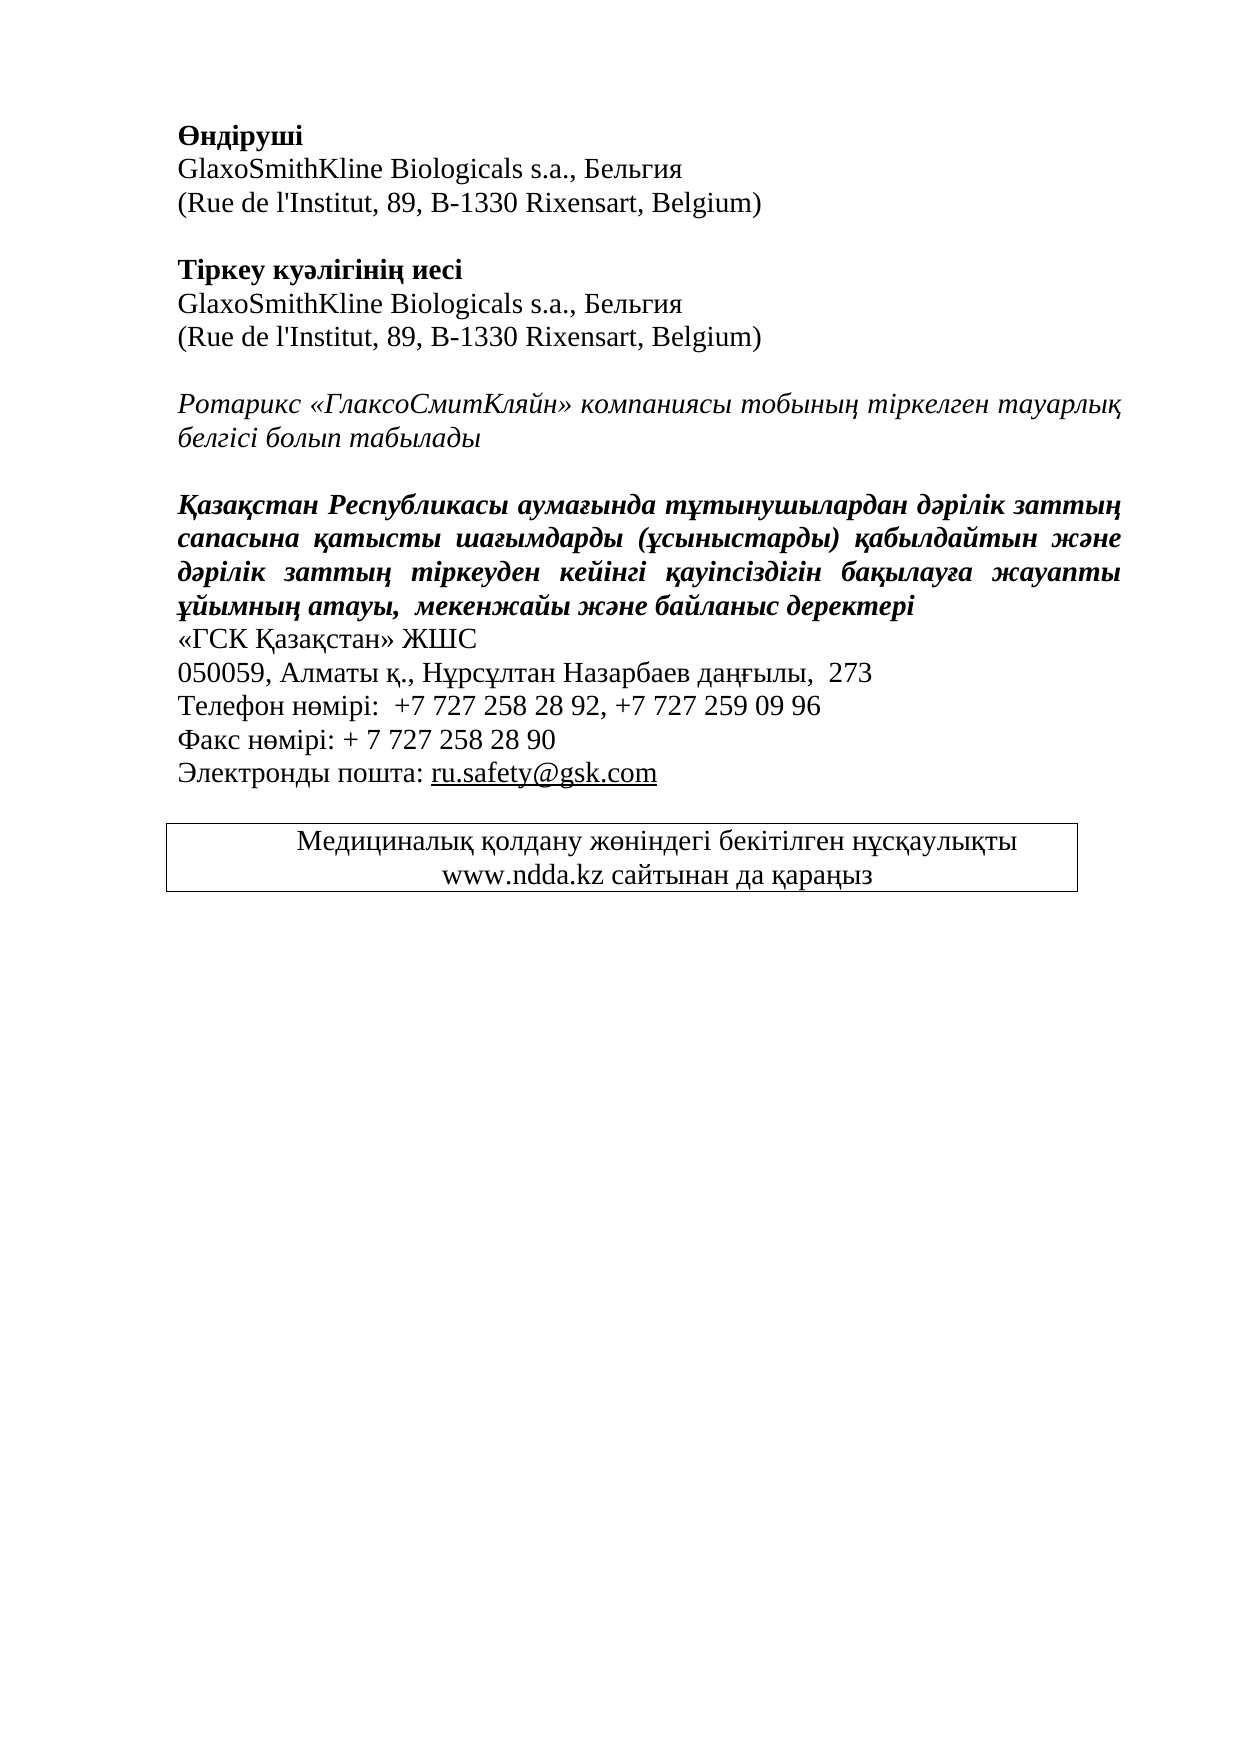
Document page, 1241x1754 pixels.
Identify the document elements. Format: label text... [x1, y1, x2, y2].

text GlaxoSmithKline Biologicals s.a., Бельгия [177, 286, 1122, 319]
text Өндіруші [177, 118, 1122, 152]
text Телефон нөмірі: +7 727 258 28 92, +7 727 259 09 96 [177, 688, 1192, 722]
text (Rue de l'Institut, 89, B-1330 Rixensart, Belgium) [177, 185, 1122, 219]
text Факс нөмірі: + 7 727 258 28 90 [177, 722, 1192, 755]
table_header Медициналық қолдану жөніндегі бекітілген нұсқаулықты www.ndda.kz сайтынан да қараңыз [167, 824, 1077, 891]
text «ГСК Қазақстан» ЖШС [177, 621, 1192, 655]
text Қазақстан Республикасы аумағында тұтынушылардан дәрілік заттың сапасына қатысты шағымдарды (ұсыныстарды) қабылдайтын және дәрілік заттың тіркеуден кейінгі қауіпсіздігін бақылауға жауапты ұйымның атауы, мекенжайы және байланыс деректері [177, 487, 1122, 621]
text Ротарикс «ГлаксоСмитКляйн» компаниясы тобының тіркелген тауарлық белгісі болып табылады [177, 386, 1122, 453]
text Тіркеу куәлігінің иесі [177, 252, 1122, 286]
text 050059, Алматы қ., Нұрсұлтан Назарбаев даңғылы, 273 [177, 655, 1192, 688]
text Электронды пошта: ru.safety@gsk.com [177, 755, 1192, 789]
text (Rue de l'Institut, 89, B-1330 Rixensart, Belgium) [177, 319, 1122, 353]
text GlaxoSmithKline Biologicals s.a., Бельгия [177, 152, 1122, 185]
